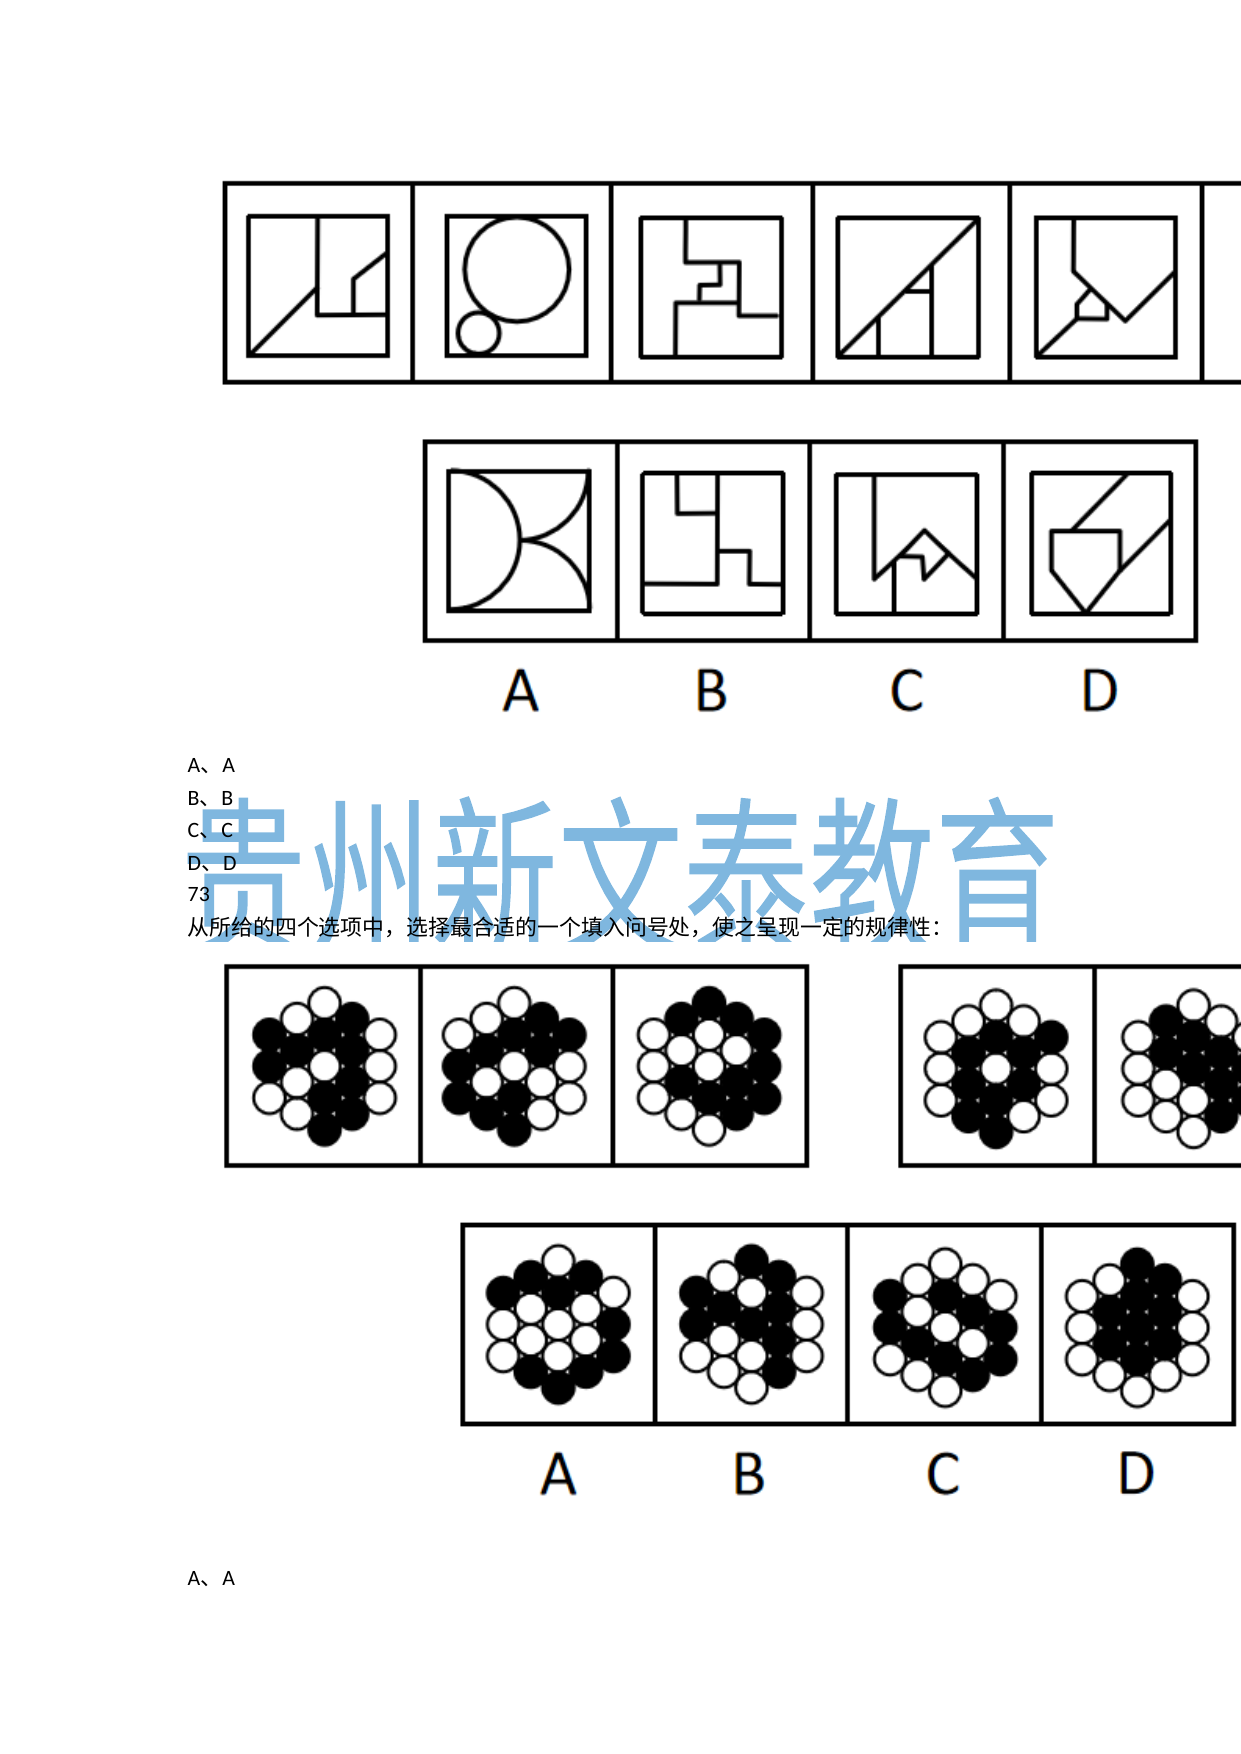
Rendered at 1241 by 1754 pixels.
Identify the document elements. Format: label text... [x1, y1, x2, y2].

text A、A [187, 747, 1053, 779]
text C、C [187, 812, 1053, 844]
picture [187, 162, 1241, 734]
text A、A [187, 1559, 1053, 1592]
picture [187, 942, 1241, 1530]
text B、B [187, 779, 1053, 812]
text D、D [187, 844, 1053, 877]
text 从所给的四个选项中，选择最合适的一个填入问号处，使之呈现一定的规律性： [187, 909, 1053, 942]
text 73 [187, 877, 1053, 909]
